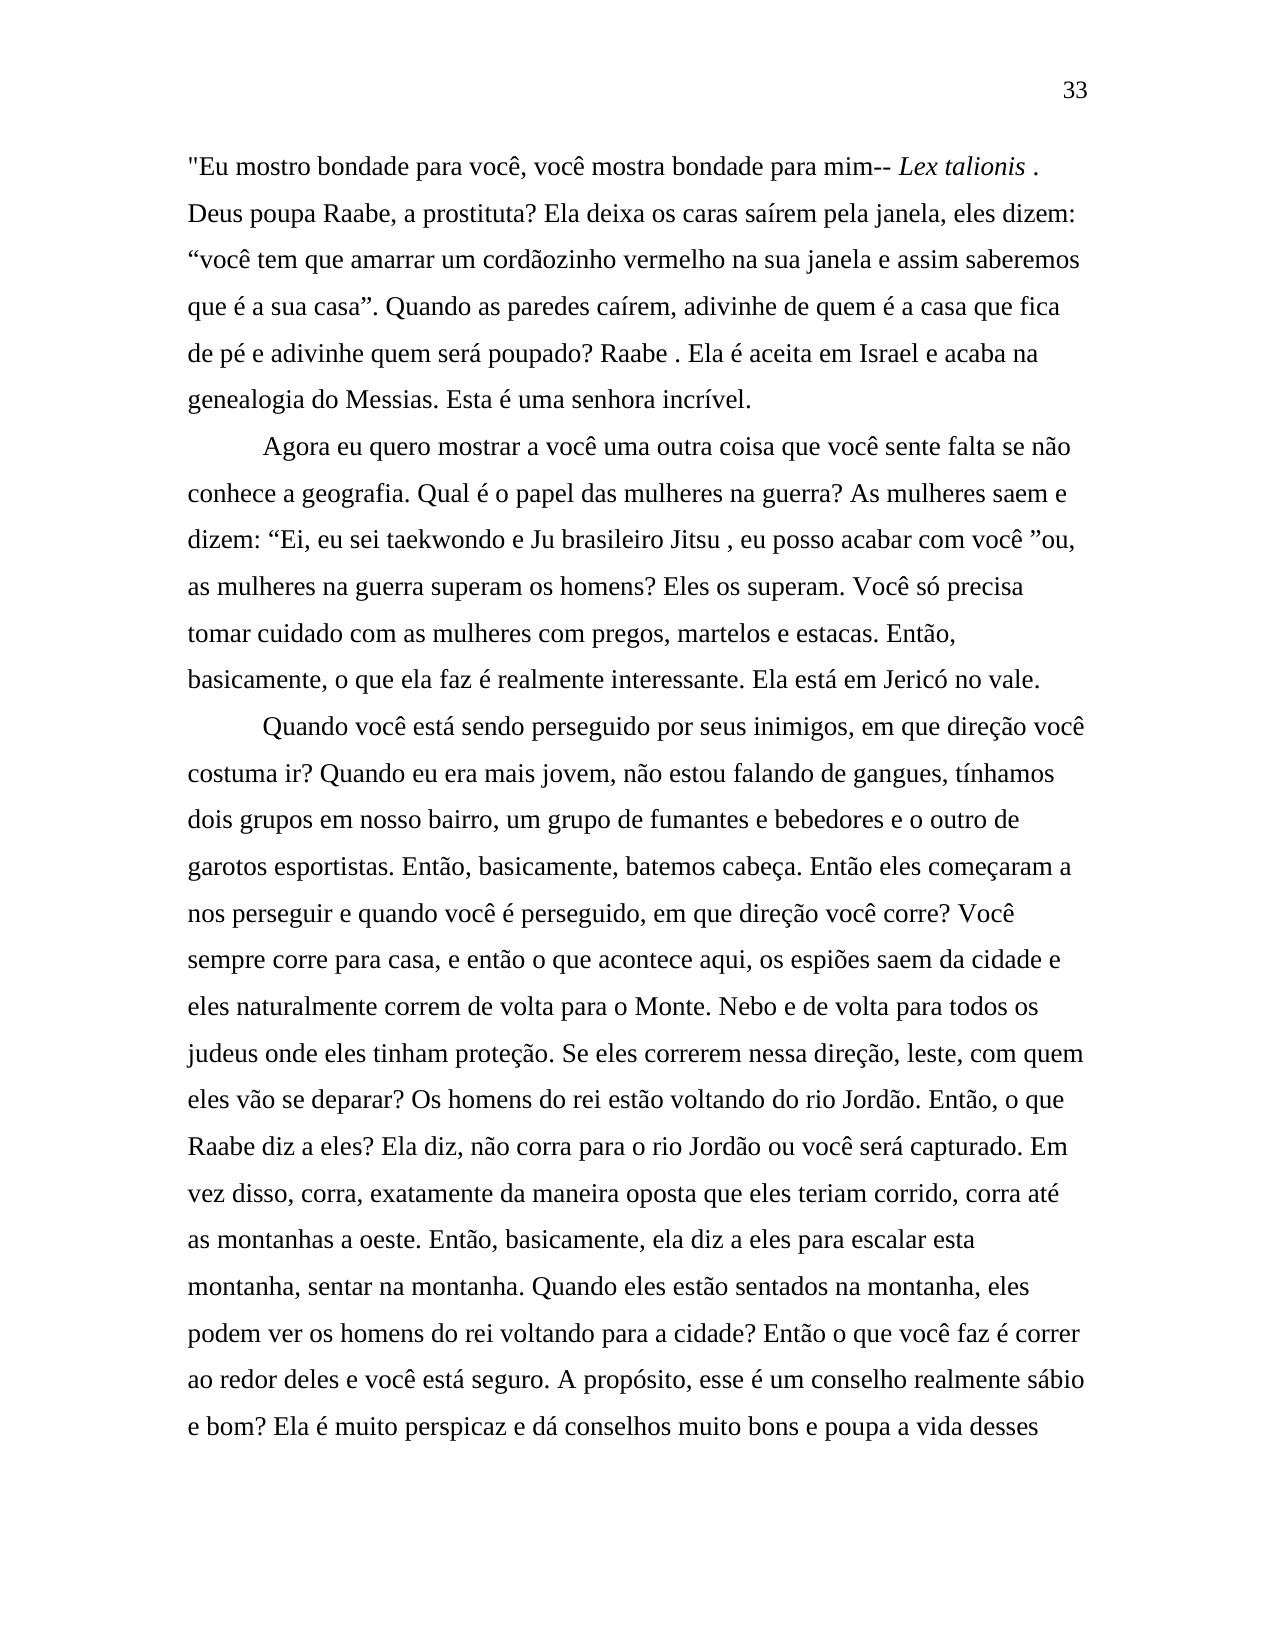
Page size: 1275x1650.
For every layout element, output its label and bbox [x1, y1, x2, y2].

text [187, 430, 1087, 1441]
text [187, 150, 1087, 414]
